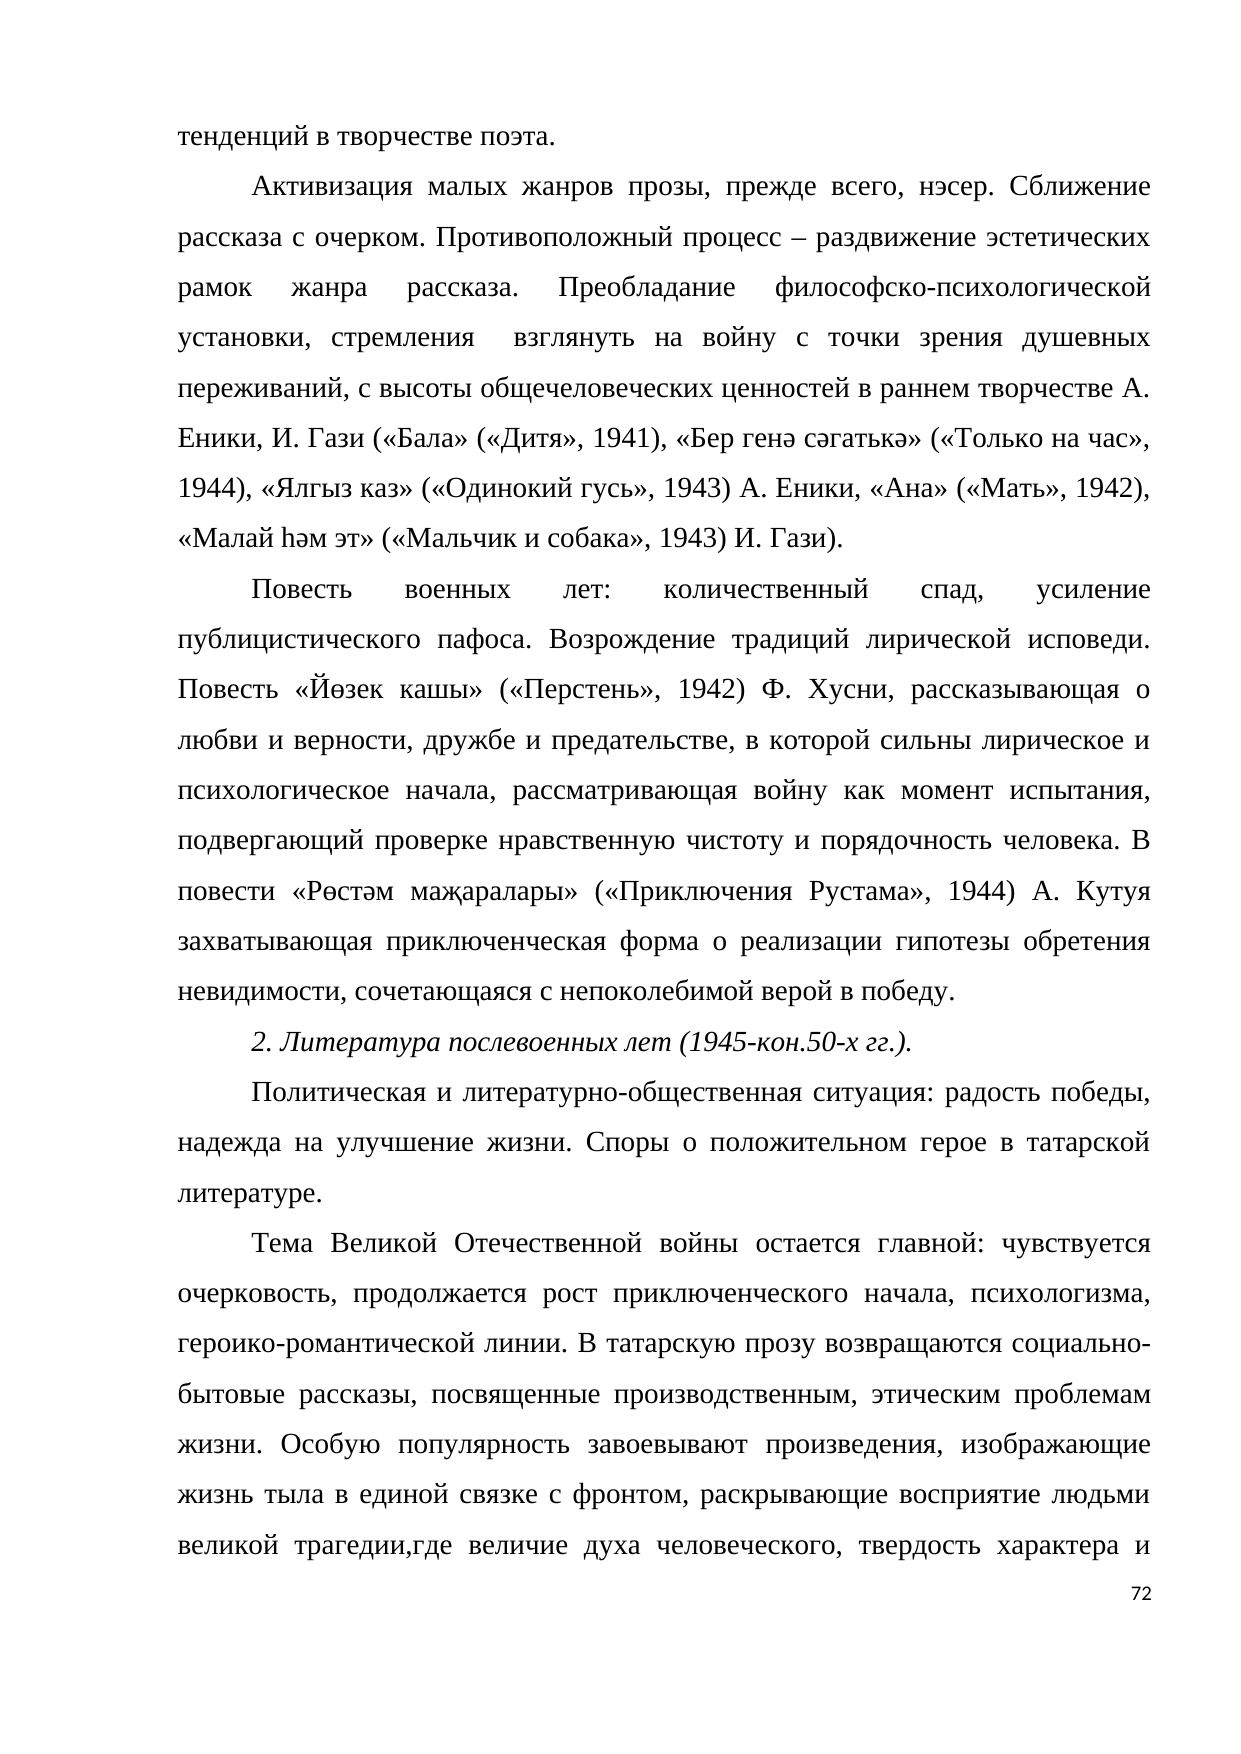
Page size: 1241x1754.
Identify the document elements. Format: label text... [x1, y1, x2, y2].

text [177, 1225, 1152, 1560]
text 2. Литература послевоенных лет (1945-кон.50-х гг.). [177, 1024, 1152, 1057]
text Активизация малых жанров прозы, прежде всего, нэсер. Сближение рассказа с очерком. Противоположный процесс – раздвижение эстетических рамок жанра рассказа. Преобладание философско-психологической установки, стремления взглянуть на войну с точки зрения душевных переживаний, с высоты общечеловеческих ценностей в раннем творчестве А. Еники, И. Гази («Бала» («Дитя», 1941), «Бер генә сәгатькә» («Только на час», 1944), «Ялгыз каз» («Одинокий гусь», 1943) А. Еники, «Ана» («Мать», 1942), «Малай һәм эт» («Мальчик и собака», 1943) И. Гази). [177, 168, 1152, 554]
text Политическая и литературно-общественная ситуация: радость победы, надежда на улучшение жизни. Споры о положительном герое в татарской литературе. [177, 1074, 1152, 1208]
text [177, 118, 1152, 152]
text Повесть военных лет: количественный спад, усиление публицистического пафоса. Возрождение традиций лирической исповеди. Повесть «Йөзек кашы» («Перстень», 1942) Ф. Хусни, рассказывающая о любви и верности, дружбе и предательстве, в которой сильны лирическое и психологическое начала, рассматривающая войну как момент испытания, подвергающий проверке нравственную чистоту и порядочность человека. В повести «Рөстәм маҗаралары» («Приключения Рустама», 1944) А. Кутуя захватывающая приключенческая форма о реализации гипотезы обретения невидимости, сочетающаяся с непоколебимой верой в победу. [177, 571, 1152, 1007]
